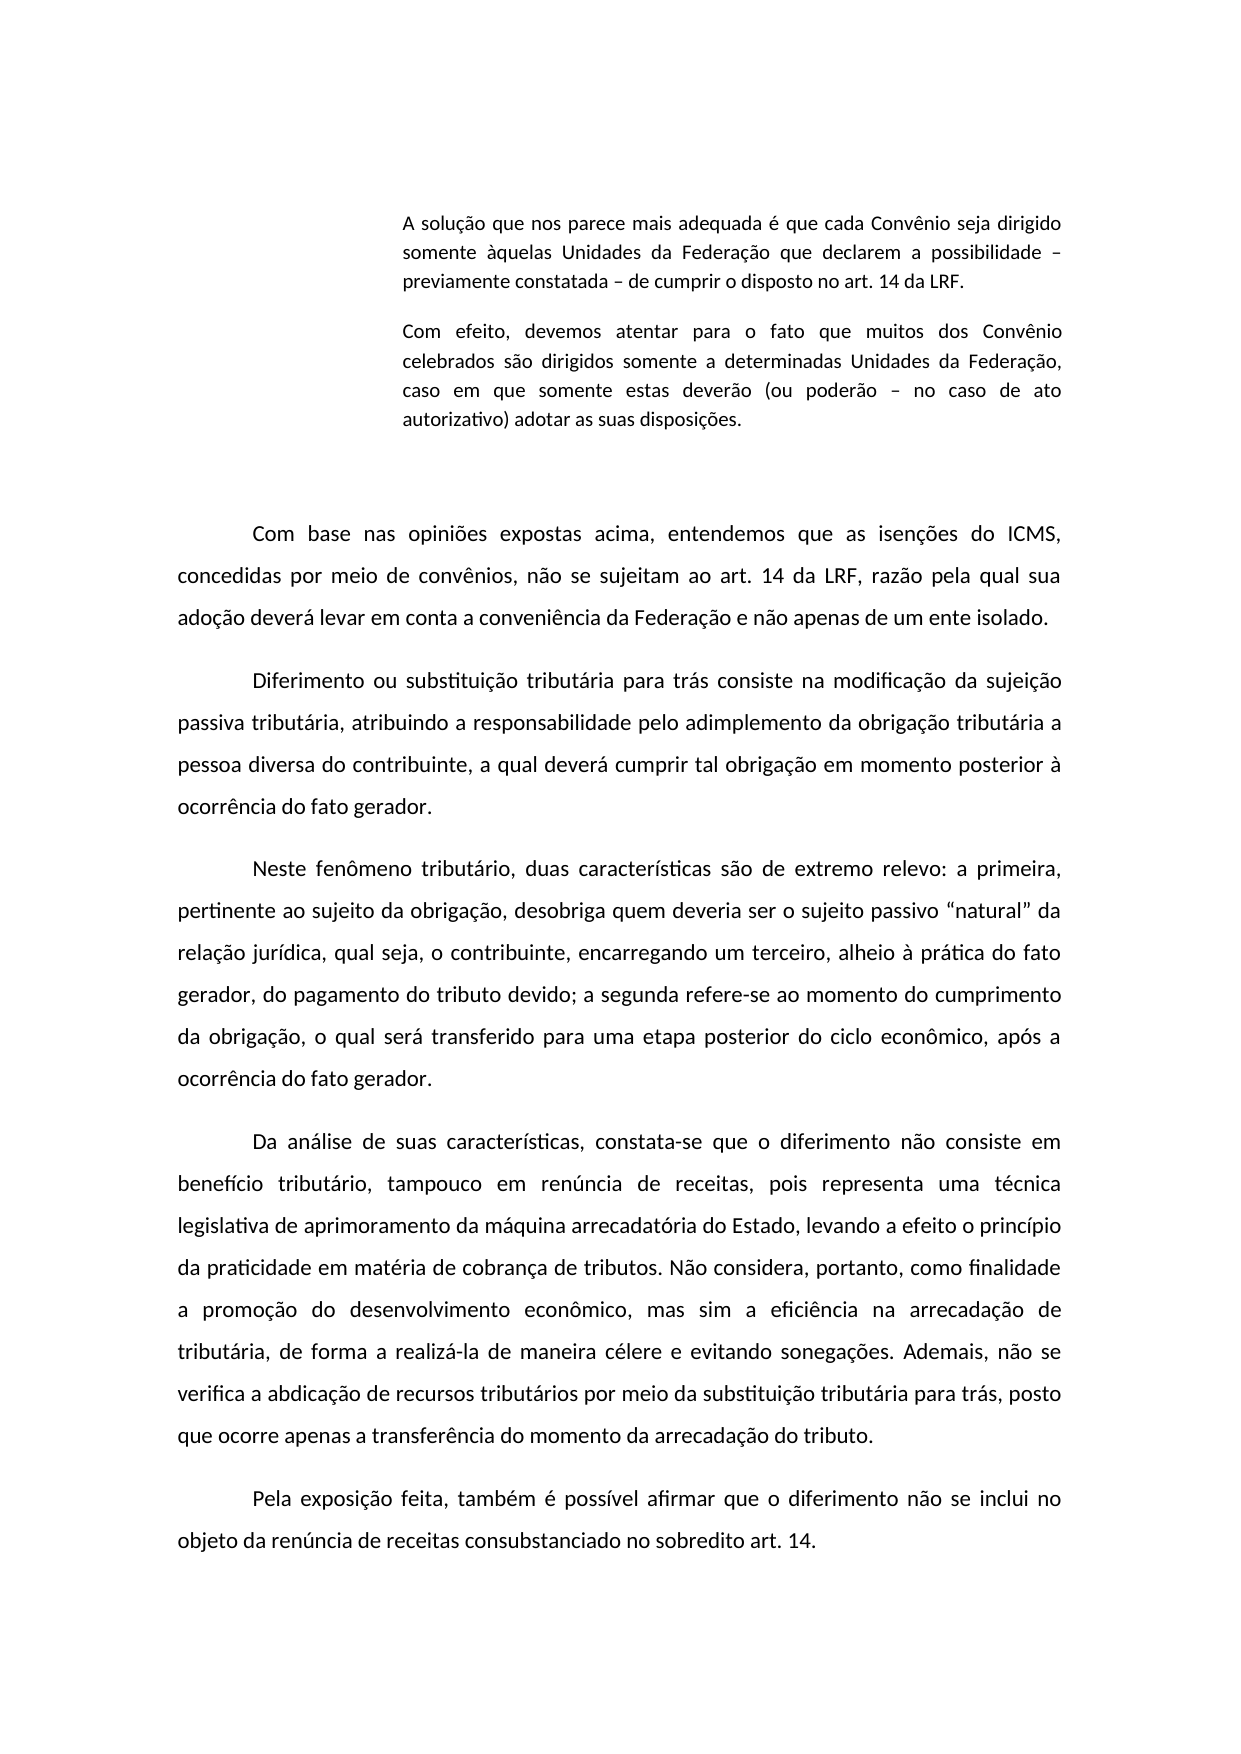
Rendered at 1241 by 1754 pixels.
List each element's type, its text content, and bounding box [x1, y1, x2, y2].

text Da análise de suas características, constata-se que o diferimento não consiste em benefício tributário, tampouco em renúncia de receitas, pois representa uma técnica legislativa de aprimoramento da máquina arrecadatória do Estado, levando a efeito o princípio da praticidade em matéria de cobrança de tributos. Não considera, portanto, como finalidade a promoção do desenvolvimento econômico, mas sim a eficiência na arrecadação de tributária, de forma a realizá-la de maneira célere e evitando sonegações. Ademais, não se verifica a abdicação de recursos tributários por meio da substituição tributária para trás, posto que ocorre apenas a transferência do momento da arrecadação do tributo. [177, 1127, 1063, 1449]
text Neste fenômeno tributário, duas características são de extremo relevo: a primeira, pertinente ao sujeito da obrigação, desobriga quem deveria ser o sujeito passivo “natural” da relação jurídica, qual seja, o contribuinte, encarregando um terceiro, alheio à prática do fato gerador, do pagamento do tributo devido; a segunda refere-se ao momento do cumprimento da obrigação, o qual será transferido para uma etapa posterior do ciclo econômico, após a ocorrência do fato gerador. [177, 854, 1063, 1092]
text Com efeito, devemos atentar para o fato que muitos dos Convênio celebrados são dirigidos somente a determinadas Unidades da Federação, caso em que somente estas deverão (ou poderão – no caso de ato autorizativo) adotar as suas disposições. [402, 319, 1063, 432]
text Com base nas opiniões expostas acima, entendemos que as isenções do ICMS, concedidas por meio de convênios, não se sujeitam ao art. 14 da LRF, razão pela qual sua adoção deverá levar em conta a conveniência da Federação e não apenas de um ente isolado. [177, 519, 1063, 631]
text Pela exposição feita, também é possível afirmar que o diferimento não se inclui no objeto da renúncia de receitas consubstanciado no sobredito art. 14. [177, 1484, 1063, 1554]
text A solução que nos parece mais adequada é que cada Convênio seja dirigido somente àquelas Unidades da Federação que declarem a possibilidade – previamente constatada – de cumprir o disposto no art. 14 da LRF. [402, 210, 1063, 294]
text Diferimento ou substituição tributária para trás consiste na modificação da sujeição passiva tributária, atribuindo a responsabilidade pelo adimplemento da obrigação tributária a pessoa diversa do contribuinte, a qual deverá cumprir tal obrigação em momento posterior à ocorrência do fato gerador. [177, 666, 1063, 820]
